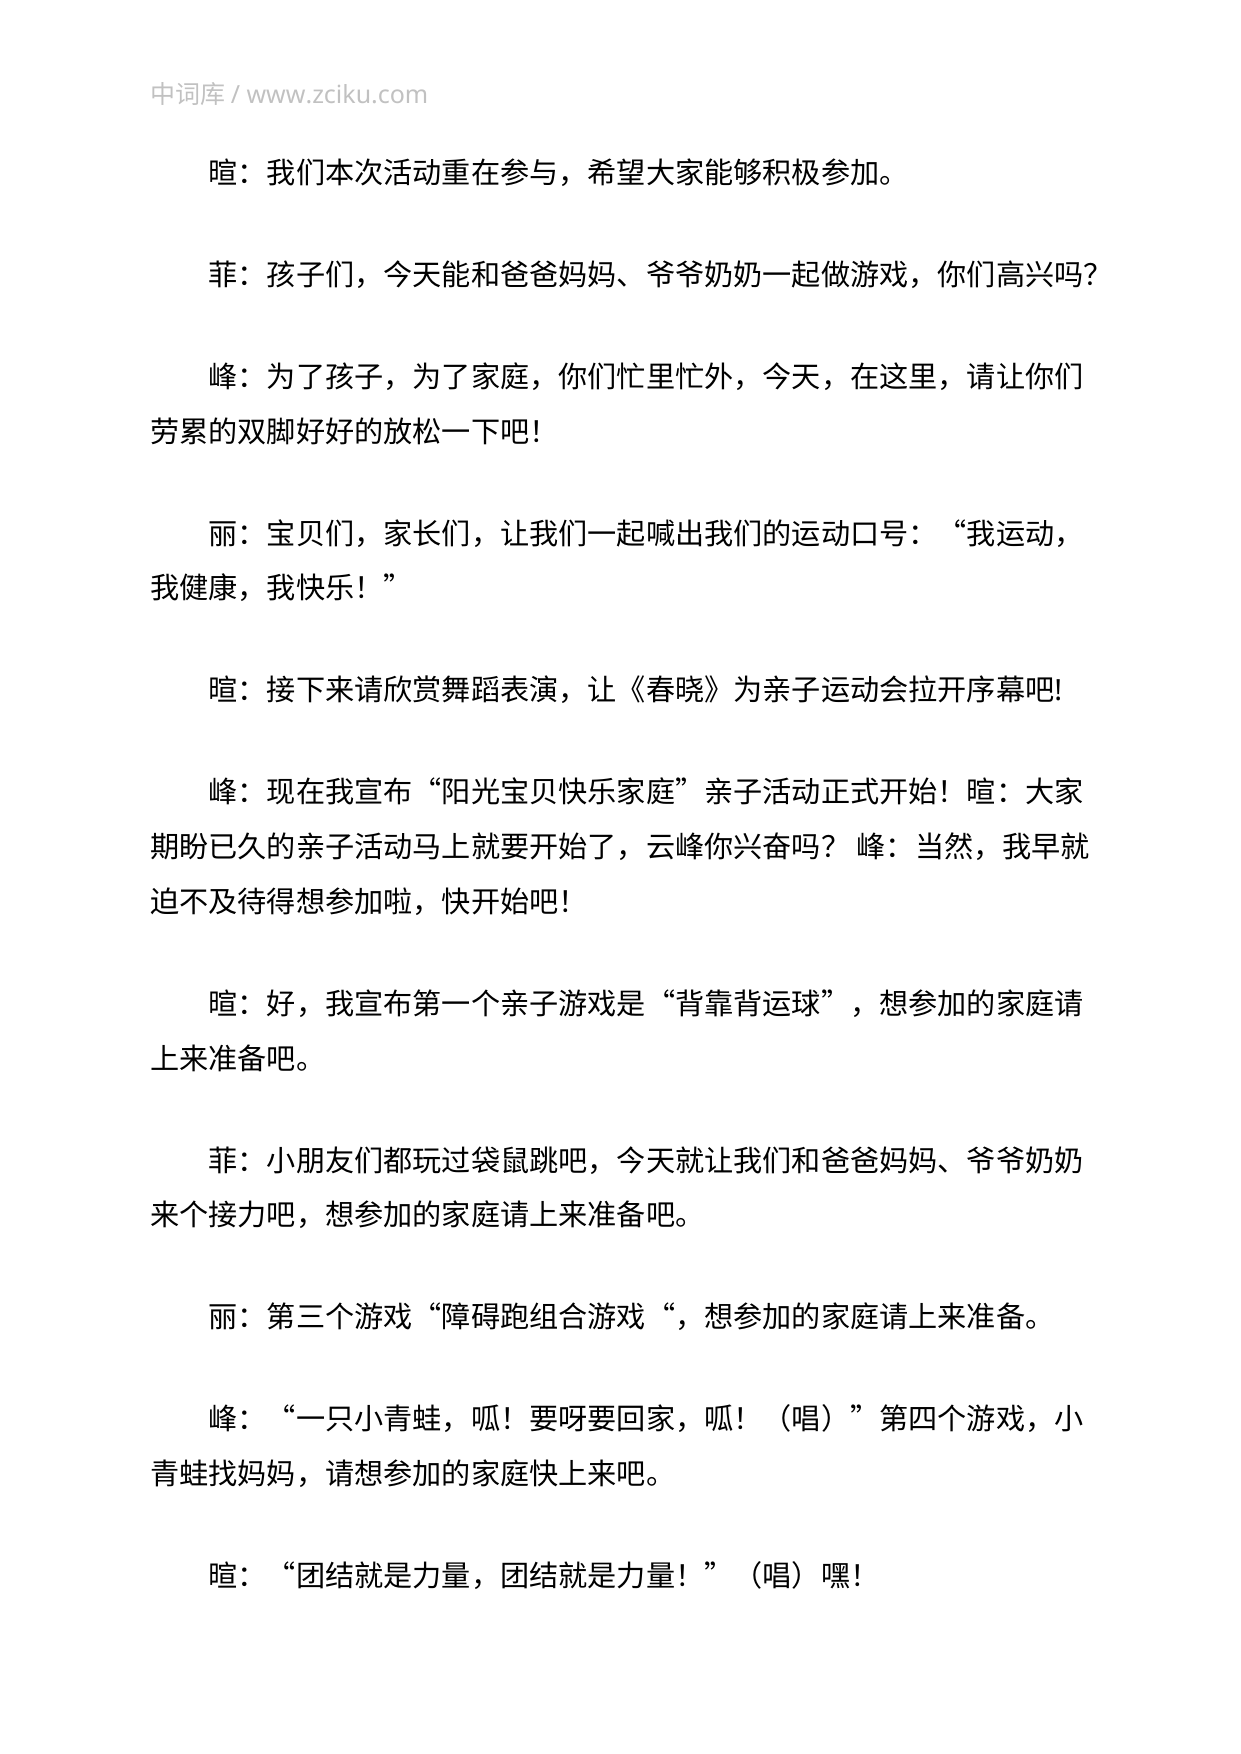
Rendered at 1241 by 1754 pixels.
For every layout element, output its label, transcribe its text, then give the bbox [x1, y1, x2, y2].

text 菲：孩子们，今天能和爸爸妈妈、爷爷奶奶一起做游戏，你们高兴吗？ [150, 252, 1090, 294]
text 暄：接下来请欣赏舞蹈表演，让《春晓》为亲子运动会拉开序幕吧! [150, 667, 1090, 709]
text 菲：小朋友们都玩过袋鼠跳吧，今天就让我们和爸爸妈妈、爷爷奶奶来个接力吧，想参加的家庭请上来准备吧。 [150, 1137, 1090, 1234]
text 暄：好，我宣布第一个亲子游戏是“背靠背运球”，想参加的家庭请上来准备吧。 [150, 980, 1090, 1078]
text 峰：为了孩子，为了家庭，你们忙里忙外，今天，在这里，请让你们劳累的双脚好好的放松一下吧！ [150, 353, 1090, 451]
text 峰：“一只小青蛙，呱！要呀要回家，呱！（唱）”第四个游戏，小青蛙找妈妈，请想参加的家庭快上来吧。 [150, 1396, 1090, 1493]
text 丽：第三个游戏“障碍跑组合游戏“，想参加的家庭请上来准备。 [150, 1294, 1090, 1336]
text 峰：现在我宣布“阳光宝贝快乐家庭”亲子活动正式开始！暄：大家期盼已久的亲子活动马上就要开始了，云峰你兴奋吗？ 峰：当然，我早就迫不及待得想参加啦，快开始吧！ [150, 769, 1090, 921]
text 暄：我们本次活动重在参与，希望大家能够积极参加。 [150, 150, 1090, 192]
text 暄：“团结就是力量，团结就是力量！”（唱）嘿！ [150, 1552, 1090, 1594]
text 丽：宝贝们，家长们，让我们一起喊出我们的运动口号：“我运动，我健康，我快乐！” [150, 510, 1090, 607]
